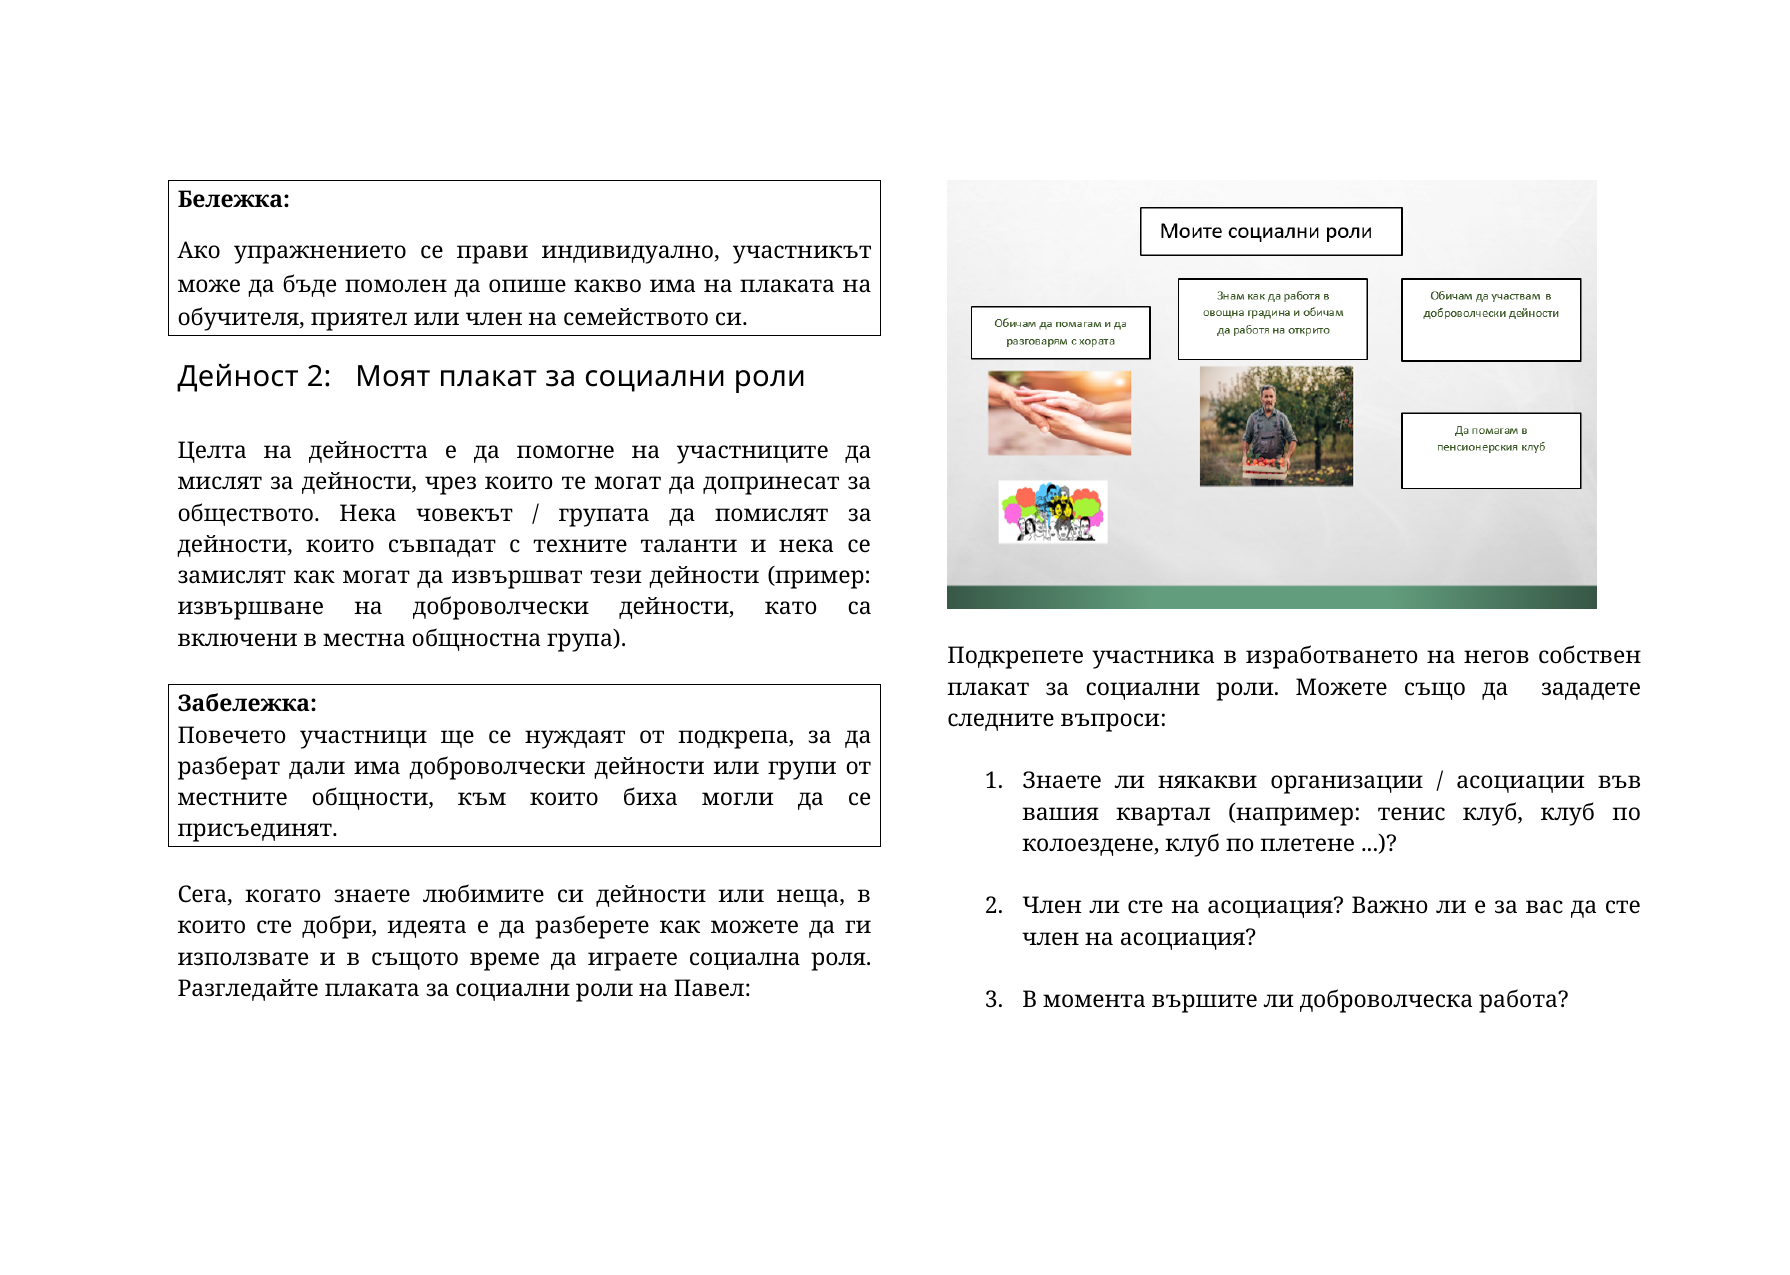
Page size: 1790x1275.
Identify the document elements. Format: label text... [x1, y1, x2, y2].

text Целта на дейността е да помогне на участниците да мислят за дейности, чрез които те могат да допринесат за обществото. Нека човекът / групата да помислят за дейности, които съвпадат с техните таланти и нека се замислят как могат да извършват тези дейности (пример: извършване на доброволчески дейности, като са включени в местна общностна група). [177, 434, 872, 653]
text Забележка: [169, 685, 880, 716]
text Ако упражнението се прави индивидуално, участникът може да бъде помолен да опише какво има на плаката на обучителя, приятел или член на семейството си. [169, 231, 880, 335]
text Сега, когато знаете любимите си дейности или неща, в които сте добри, идеята е да разберете как можете да ги използвате и в същото време да играете социална роля. Разгледайте плаката за социални роли на Павел: [177, 878, 872, 1003]
text Дейност 2: Моят плакат за социални роли [177, 355, 872, 394]
list В момента вършите ли доброволческа работа? [984, 983, 1642, 1014]
list Знаете ли някакви организации / асоциации във вашия квартал (например: тенис клуб, клуб по колоездене, клуб по плетене ...)? [984, 764, 1642, 858]
text Повечето участници ще се нуждаят от подкрепа, за да разберат дали има доброволчески дейности или групи от местните общности, към които биха могли да се присъединят. [169, 716, 880, 846]
list Член ли сте на асоциация? Важно ли е за вас да сте член на асоциация? [984, 889, 1642, 952]
text Бележка: [169, 181, 880, 215]
text Подкрепете участника в изработването на негов собствен плакат за социални роли. Можете също да зададете следните въпроси: [947, 639, 1642, 733]
picture [947, 180, 1597, 609]
